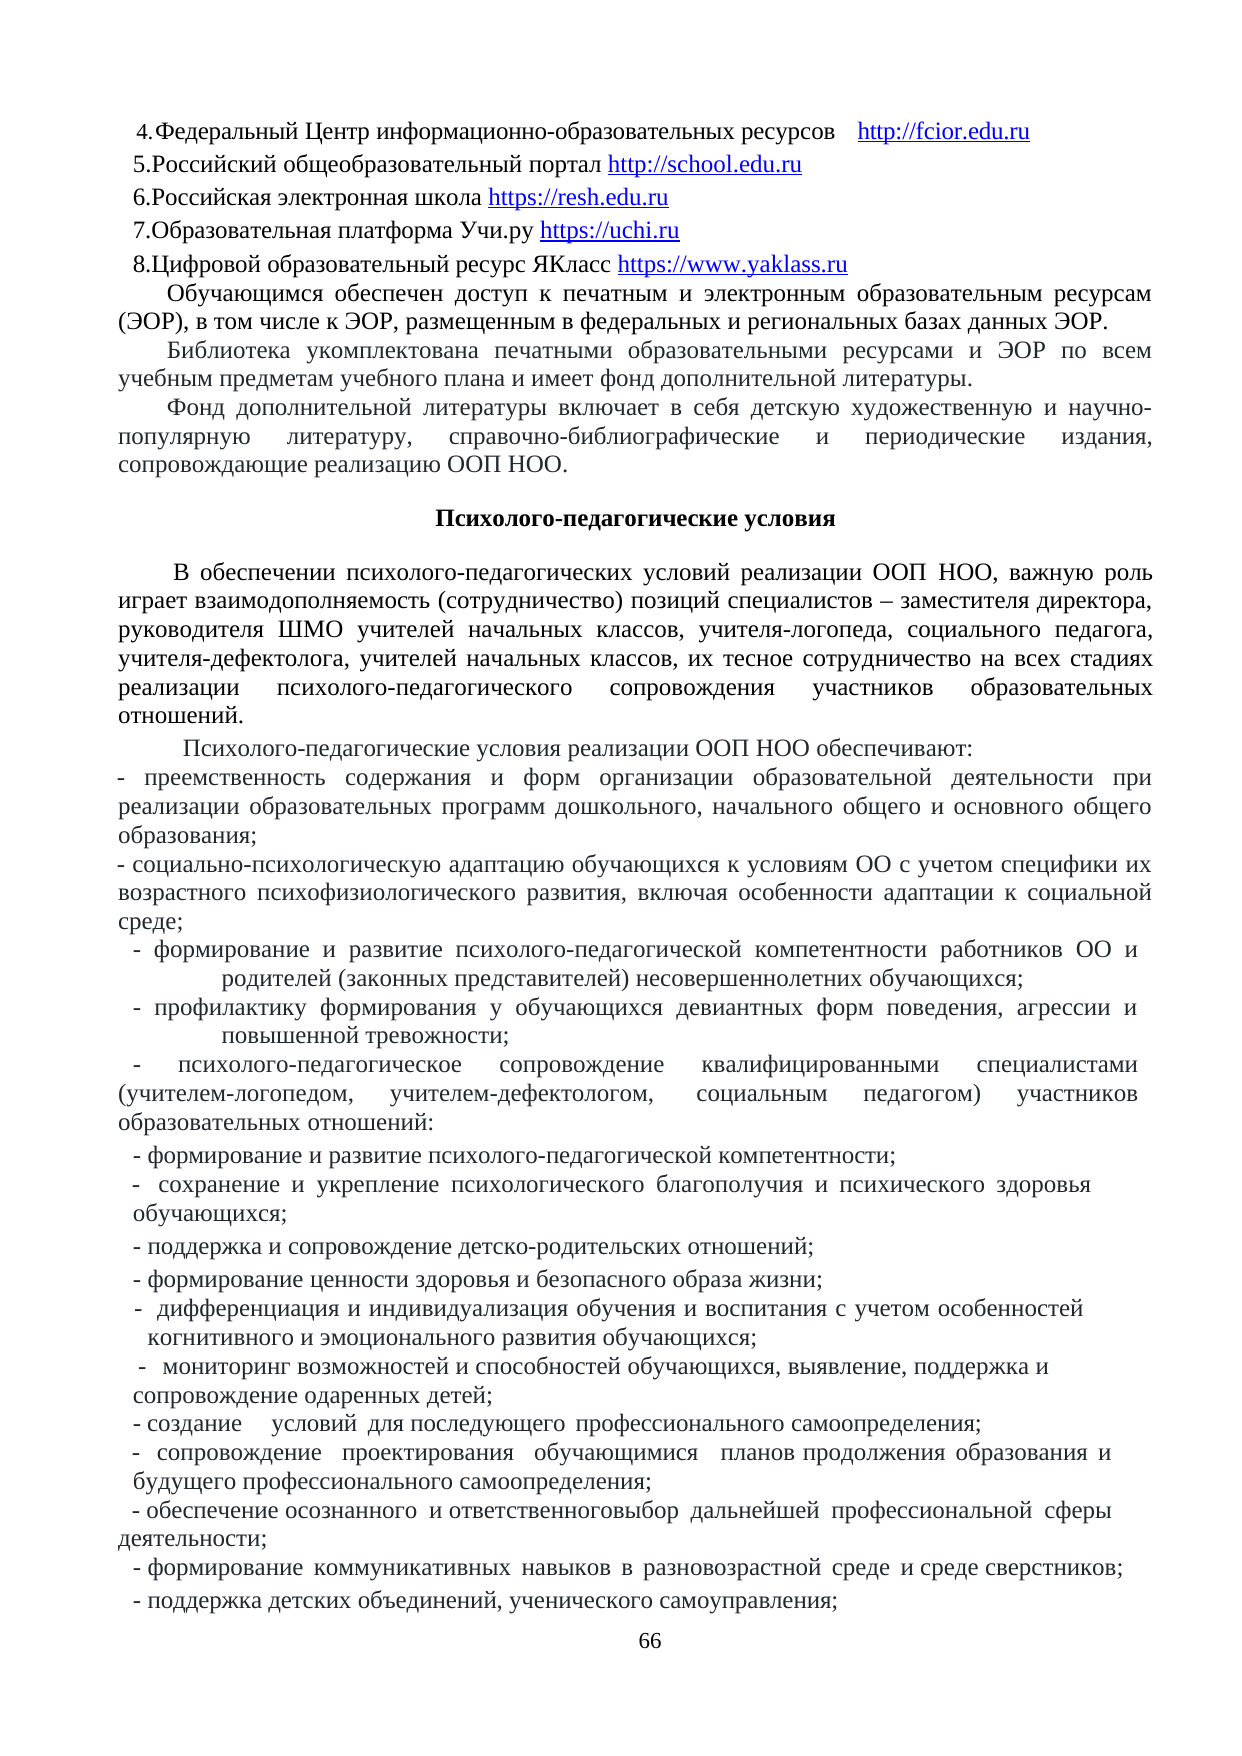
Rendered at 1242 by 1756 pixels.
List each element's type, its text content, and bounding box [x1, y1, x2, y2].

subtitle Психолого-педагогические условия [256, 503, 1014, 531]
list формирование ценности здоровья и безопасного образа жизни; [133, 1264, 1189, 1293]
list сопровождение проектирования обучающимися планов продолжения образования и будущего профессионального самоопределения; [132, 1437, 1138, 1495]
text В обеспечении психолого-педагогических условий реализации ООП НОО, важную роль играет взаимодополняемость (сотрудничество) позиций специалистов – заместителя директора, руководителя ШМО учителей начальных классов, учителя-логопеда, социального педагога, учителя-дефектолога, учителей начальных классов, их тесное сотрудничество на всех стадиях реализации психолого-педагогического сопровождения участников образовательных отношений. [118, 557, 1153, 729]
text Фонд дополнительной литературы включает в себя детскую художественную и научно- популярную литературу, справочно-библиографические и периодические издания, сопровождающие реализацию ООП НОО. [118, 392, 1153, 478]
text Библиотека укомплектована печатными образовательными ресурсами и ЭОР по всем учебным предметам учебного плана и имеет фонд дополнительной литературы. [118, 336, 1152, 392]
list создание условий для последующего профессионального самоопределения; [133, 1408, 1189, 1437]
text Психолого-педагогические условия реализации ООП НОО обеспечивают: [183, 733, 1189, 762]
text Обучающимся обеспечен доступ к печатным и электронным образовательным ресурсам (ЭОР), в том числе к ЭОР, размещенным в федеральных и региональных базах данных ЭОР. [118, 278, 1153, 335]
list профилактику формирования у обучающихся девиантных форм поведения, агрессии и повышенной тревожности; [133, 992, 1137, 1049]
list формирование коммуникативных навыков в разновозрастной среде и среде сверстников; [133, 1552, 1189, 1581]
list формирование и развитие психолого-педагогической компетентности; [133, 1140, 1189, 1168]
list социально-психологическую адаптацию обучающихся к условиям ОО с учетом специфики их возрастного психофизиологического развития, включая особенности адаптации к социальной среде; [117, 849, 1152, 935]
list психолого-педагогическое сопровождение квалифицированными специалистами (учителем-логопедом, учителем-дефектологом, социальным педагогом) участников образовательных отношений: [118, 1049, 1138, 1136]
list мониторинг возможностей и способностей обучающихся, выявление, поддержка и сопровождение одаренных детей; [133, 1351, 1138, 1408]
list сохранение и укрепление психологического благополучия и психического здоровья обучающихся; [132, 1169, 1137, 1226]
list обеспечение осознанного и ответственноговыбор дальнейшей профессиональной сферы деятельности; [118, 1495, 1138, 1552]
list поддержка детских объединений, ученического самоуправления; [133, 1585, 1189, 1614]
list формирование и развитие психолого-педагогической компетентности работников ОО и родителей (законных представителей) несовершеннолетних обучающихся; [133, 935, 1138, 992]
list дифференциация и индивидуализация обучения и воспитания с учетом особенностей когнитивного и эмоционального развития обучающихся; [134, 1293, 1137, 1351]
list преемственность содержания и форм организации образовательной деятельности при реализации образовательных программ дошкольного, начального общего и основного общего образования; [117, 762, 1152, 848]
text 6.Российская электронная школа https://resh.edu.ru 7.Образовательная платформа Учи.ру https://uchi.ru [133, 182, 740, 244]
list поддержка и сопровождение детско-родительских отношений; [133, 1231, 1189, 1259]
text 8.Цифровой образовательный ресурс ЯКласс https://www.yaklass.ru [133, 249, 1189, 277]
list Федеральный Центр информационно-образовательных ресурсов http://fcior.edu.ru 5.Российский общеобразовательный портал http://school.edu.ru [133, 116, 1031, 178]
